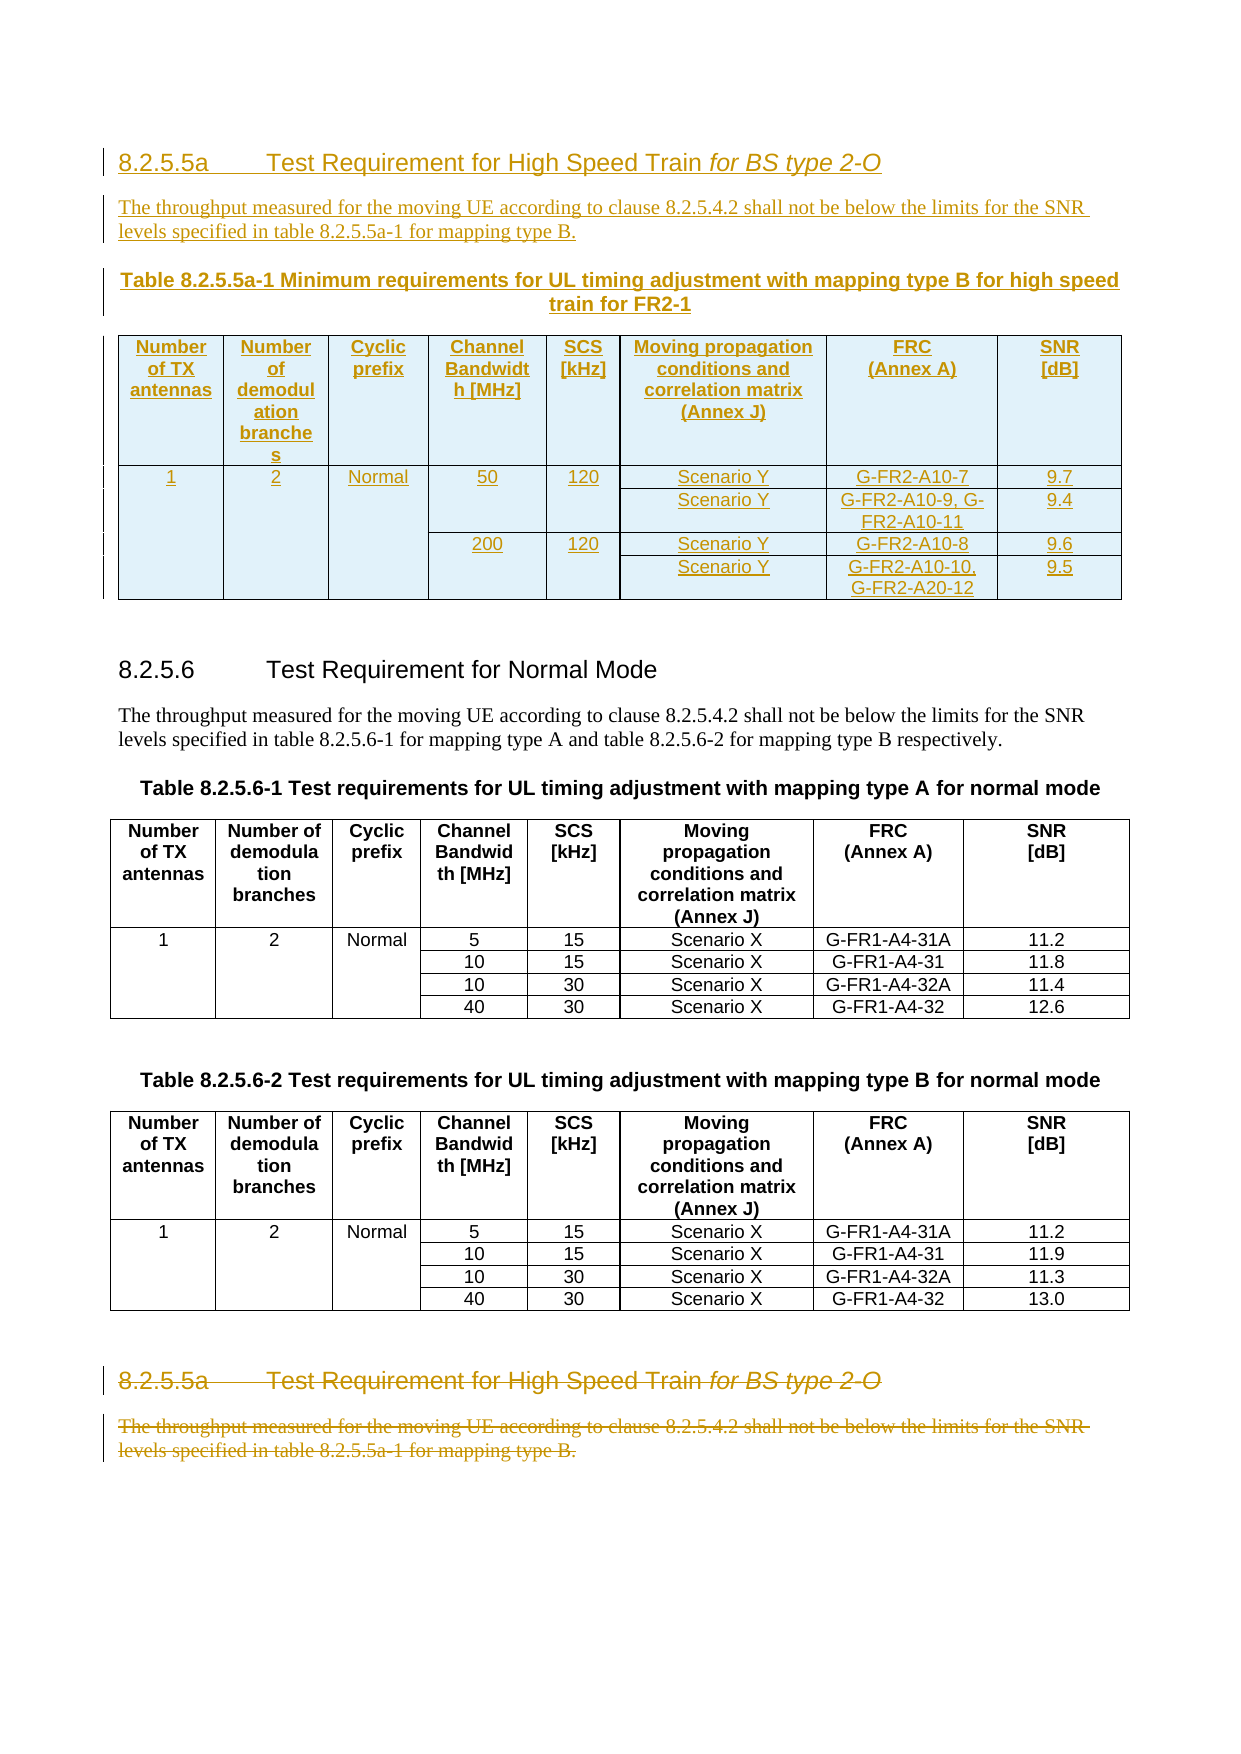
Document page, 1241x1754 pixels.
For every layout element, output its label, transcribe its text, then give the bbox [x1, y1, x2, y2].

table_cell 10 [421, 951, 527, 972]
table_cell 11.3 [964, 1266, 1129, 1287]
table_cell Scenario X [621, 1266, 813, 1287]
table_cell 5 [421, 928, 527, 950]
table_header Moving propagation conditions and correlation matrix (Annex J) [621, 1112, 813, 1219]
table_cell 10 [421, 1243, 527, 1264]
table_header FRC (Annex A) [814, 820, 963, 927]
table_cell Scenario X [621, 1220, 813, 1242]
table_header Channel Bandwidth [MHz] [421, 1112, 527, 1219]
table_cell 11.9 [964, 1243, 1129, 1264]
table_cell G-FR1-A4-32 [814, 996, 963, 1018]
table_header Number of demodulation branches [216, 820, 332, 927]
table_cell G-FR1-A4-32A [814, 974, 963, 995]
table_cell G-FR1-A4-31A [814, 928, 963, 950]
table_cell Scenario X [621, 928, 813, 950]
table_cell Scenario X [621, 996, 813, 1018]
table_cell Scenario X [621, 951, 813, 972]
table_cell 11.8 [964, 951, 1129, 972]
table_cell 10 [421, 1266, 527, 1287]
table_cell 11.2 [964, 928, 1129, 950]
table_cell 10 [421, 974, 527, 995]
table_cell 30 [528, 996, 619, 1018]
table_cell 5 [421, 1220, 527, 1242]
table_header Number of TX antennas [111, 820, 215, 927]
table_header Moving propagation conditions and correlation matrix (Annex J) [621, 820, 813, 927]
table_cell 40 [421, 1288, 527, 1310]
table_cell G-FR1-A4-31 [814, 1243, 963, 1264]
subtitle 8.2.5.6 Test Requirement for Normal Mode [118, 655, 1122, 684]
table_cell 40 [421, 996, 527, 1018]
text Table 8.2.5.6-2 Test requirements for UL timing adjustment with mapping type B for normal mode [118, 1068, 1122, 1092]
table_cell 15 [528, 928, 619, 950]
table_cell 30 [528, 974, 619, 995]
table_cell 30 [528, 1288, 619, 1310]
table_cell G-FR1-A4-32 [814, 1288, 963, 1310]
table_cell 11.4 [964, 974, 1129, 995]
table_header Number of demodulation branches [216, 1112, 332, 1219]
table_cell 30 [528, 1266, 619, 1287]
table_cell 15 [528, 1243, 619, 1264]
text The throughput measured for the moving UE according to clause 8.2.5.4.2 shall not be below the limits for the SNR levels specified in table 8.2.5.6-1 for mapping type A and table 8.2.5.6-2 for mapping type B respectively. [118, 703, 1122, 751]
table_cell Scenario X [621, 1243, 813, 1264]
table_cell 13.0 [964, 1288, 1129, 1310]
table_cell 2 [216, 928, 332, 1018]
table_header Cyclic prefix [333, 820, 420, 927]
table_header SNR [dB] [964, 1112, 1129, 1219]
table_header SNR [dB] [964, 820, 1129, 927]
table_cell 11.2 [964, 1220, 1129, 1242]
text Table 8.2.5.6-1 Test requirements for UL timing adjustment with mapping type A for normal mode [118, 776, 1122, 800]
table_cell 1 [111, 928, 215, 1018]
table_header Channel Bandwidth [MHz] [421, 820, 527, 927]
table_cell 1 [111, 1220, 215, 1310]
table_header SCS [kHz] [528, 1112, 619, 1219]
table_header SCS [kHz] [528, 820, 619, 927]
table_cell 12.6 [964, 996, 1129, 1018]
table_cell Scenario X [621, 974, 813, 995]
table_cell 2 [216, 1220, 332, 1310]
table_cell 15 [528, 1220, 619, 1242]
table_header Cyclic prefix [333, 1112, 420, 1219]
table_header Number of TX antennas [111, 1112, 215, 1219]
table_cell Scenario X [621, 1288, 813, 1310]
table_header FRC (Annex A) [814, 1112, 963, 1219]
table_cell G-FR1-A4-31A [814, 1220, 963, 1242]
table_cell 15 [528, 951, 619, 972]
table_cell Normal [333, 1220, 420, 1310]
table_cell Normal [333, 928, 420, 1018]
table_cell G-FR1-A4-32A [814, 1266, 963, 1287]
table_cell G-FR1-A4-31 [814, 951, 963, 972]
